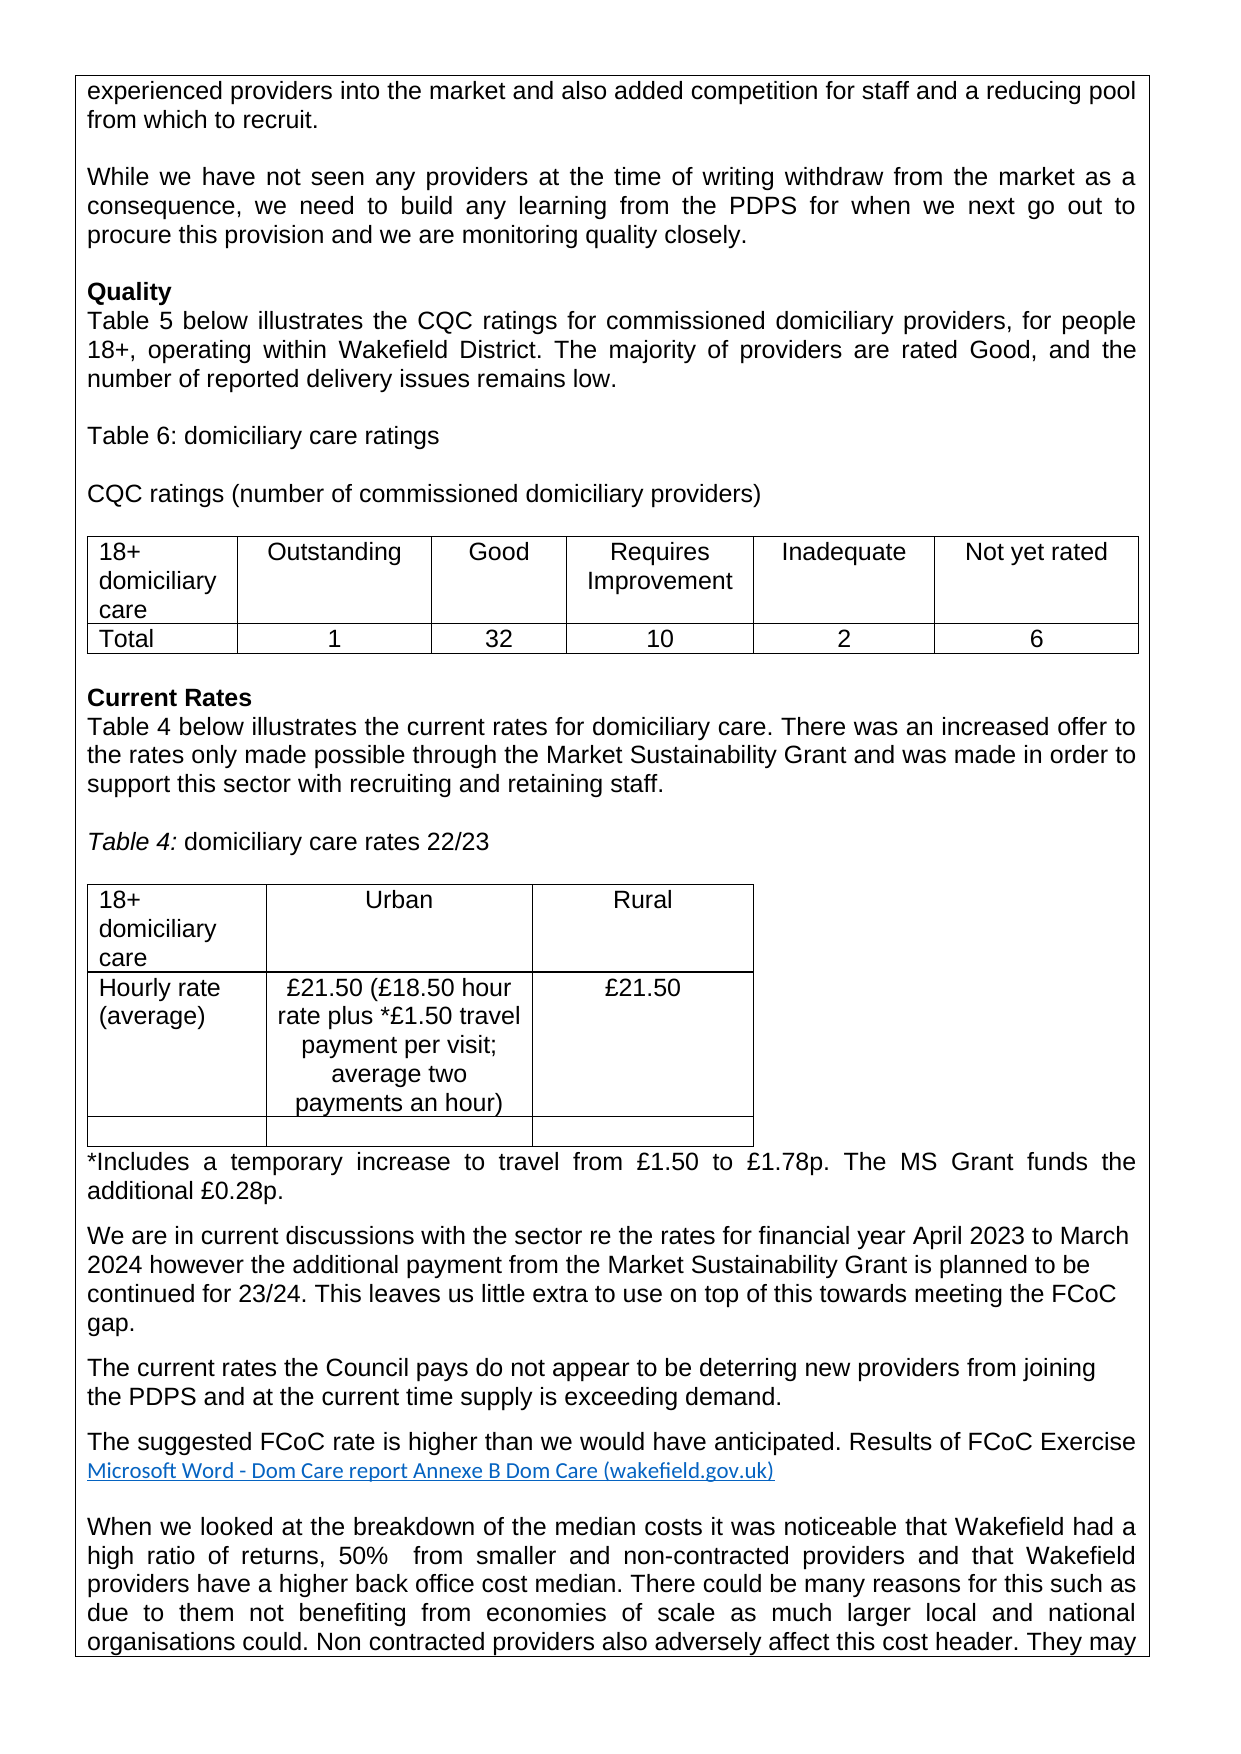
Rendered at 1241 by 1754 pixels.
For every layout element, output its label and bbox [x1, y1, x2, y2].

table_cell [76, 76, 1149, 1656]
